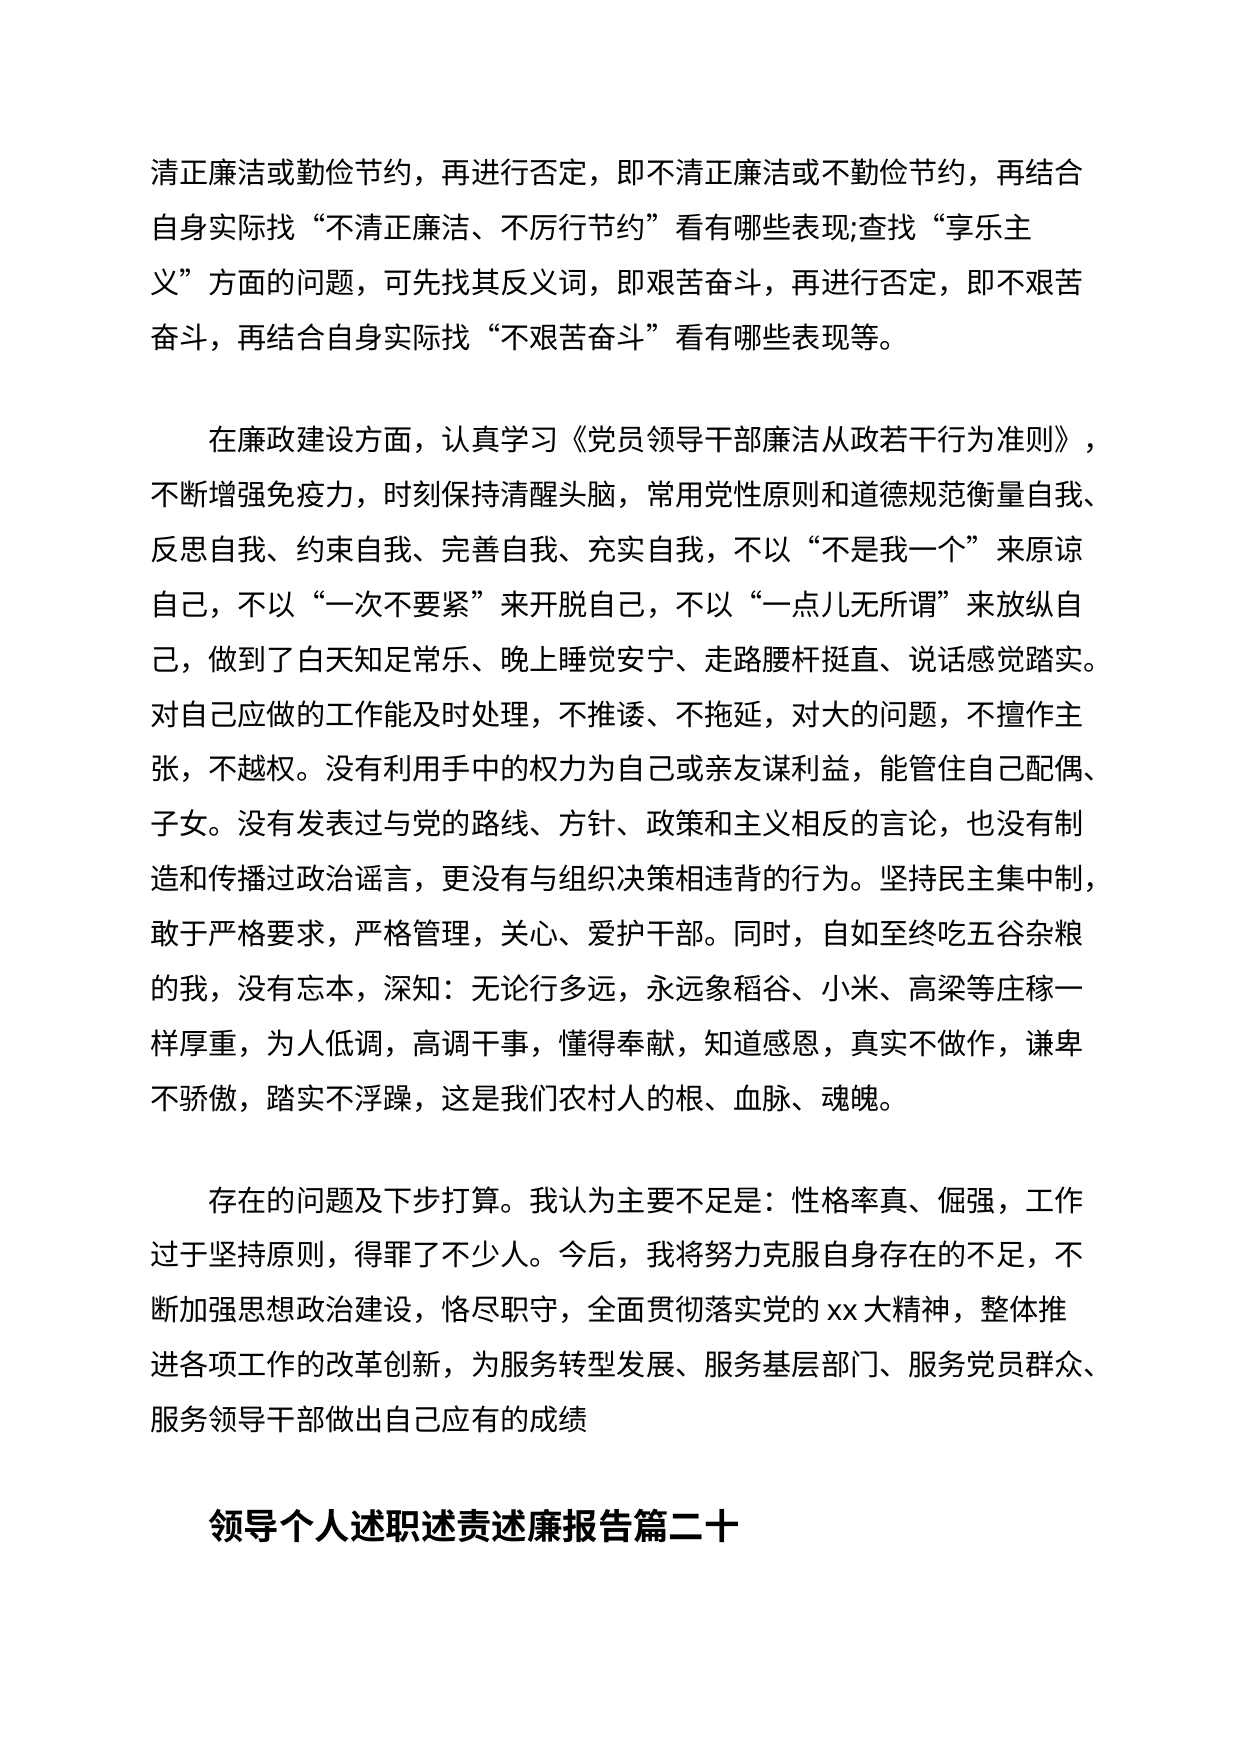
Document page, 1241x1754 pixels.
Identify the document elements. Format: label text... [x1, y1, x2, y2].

text 在廉政建设方面，认真学习《党员领导干部廉洁从政若干行为准则》，不断增强免疫力，时刻保持清醒头脑，常用党性原则和道德规范衡量自我、反思自我、约束自我、完善自我、充实自我，不以“不是我一个”来原谅自己，不以“一次不要紧”来开脱自己，不以“一点儿无所谓”来放纵自己，做到了白天知足常乐、晚上睡觉安宁、走路腰杆挺直、说话感觉踏实。对自己应做的工作能及时处理，不推诿、不拖延，对大的问题，不擅作主张，不越权。没有利用手中的权力为自己或亲友谋利益，能管住自己配偶、子女。没有发表过与党的路线、方针、政策和主义相反的言论，也没有制造和传播过政治谣言，更没有与组织决策相违背的行为。坚持民主集中制，敢于严格要求，严格管理，关心、爱护干部。同时，自如至终吃五谷杂粮的我，没有忘本，深知：无论行多远，永远象稻谷、小米、高梁等庄稼一样厚重，为人低调，高调干事，懂得奉献，知道感恩，真实不做作，谦卑不骄傲，踏实不浮躁，这是我们农村人的根、血脉、魂魄。 [150, 417, 1090, 1118]
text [150, 150, 1090, 357]
text 领导个人述职述责述廉报告篇二十 [150, 1498, 1090, 1550]
text 存在的问题及下步打算。我认为主要不足是：性格率真、倔强，工作过于坚持原则，得罪了不少人。今后，我将努力克服自身存在的不足，不断加强思想政治建设，恪尽职守，全面贯彻落实党的xx大精神，整体推进各项工作的改革创新，为服务转型发展、服务基层部门、服务党员群众、服务领导干部做出自己应有的成绩 [150, 1177, 1090, 1439]
